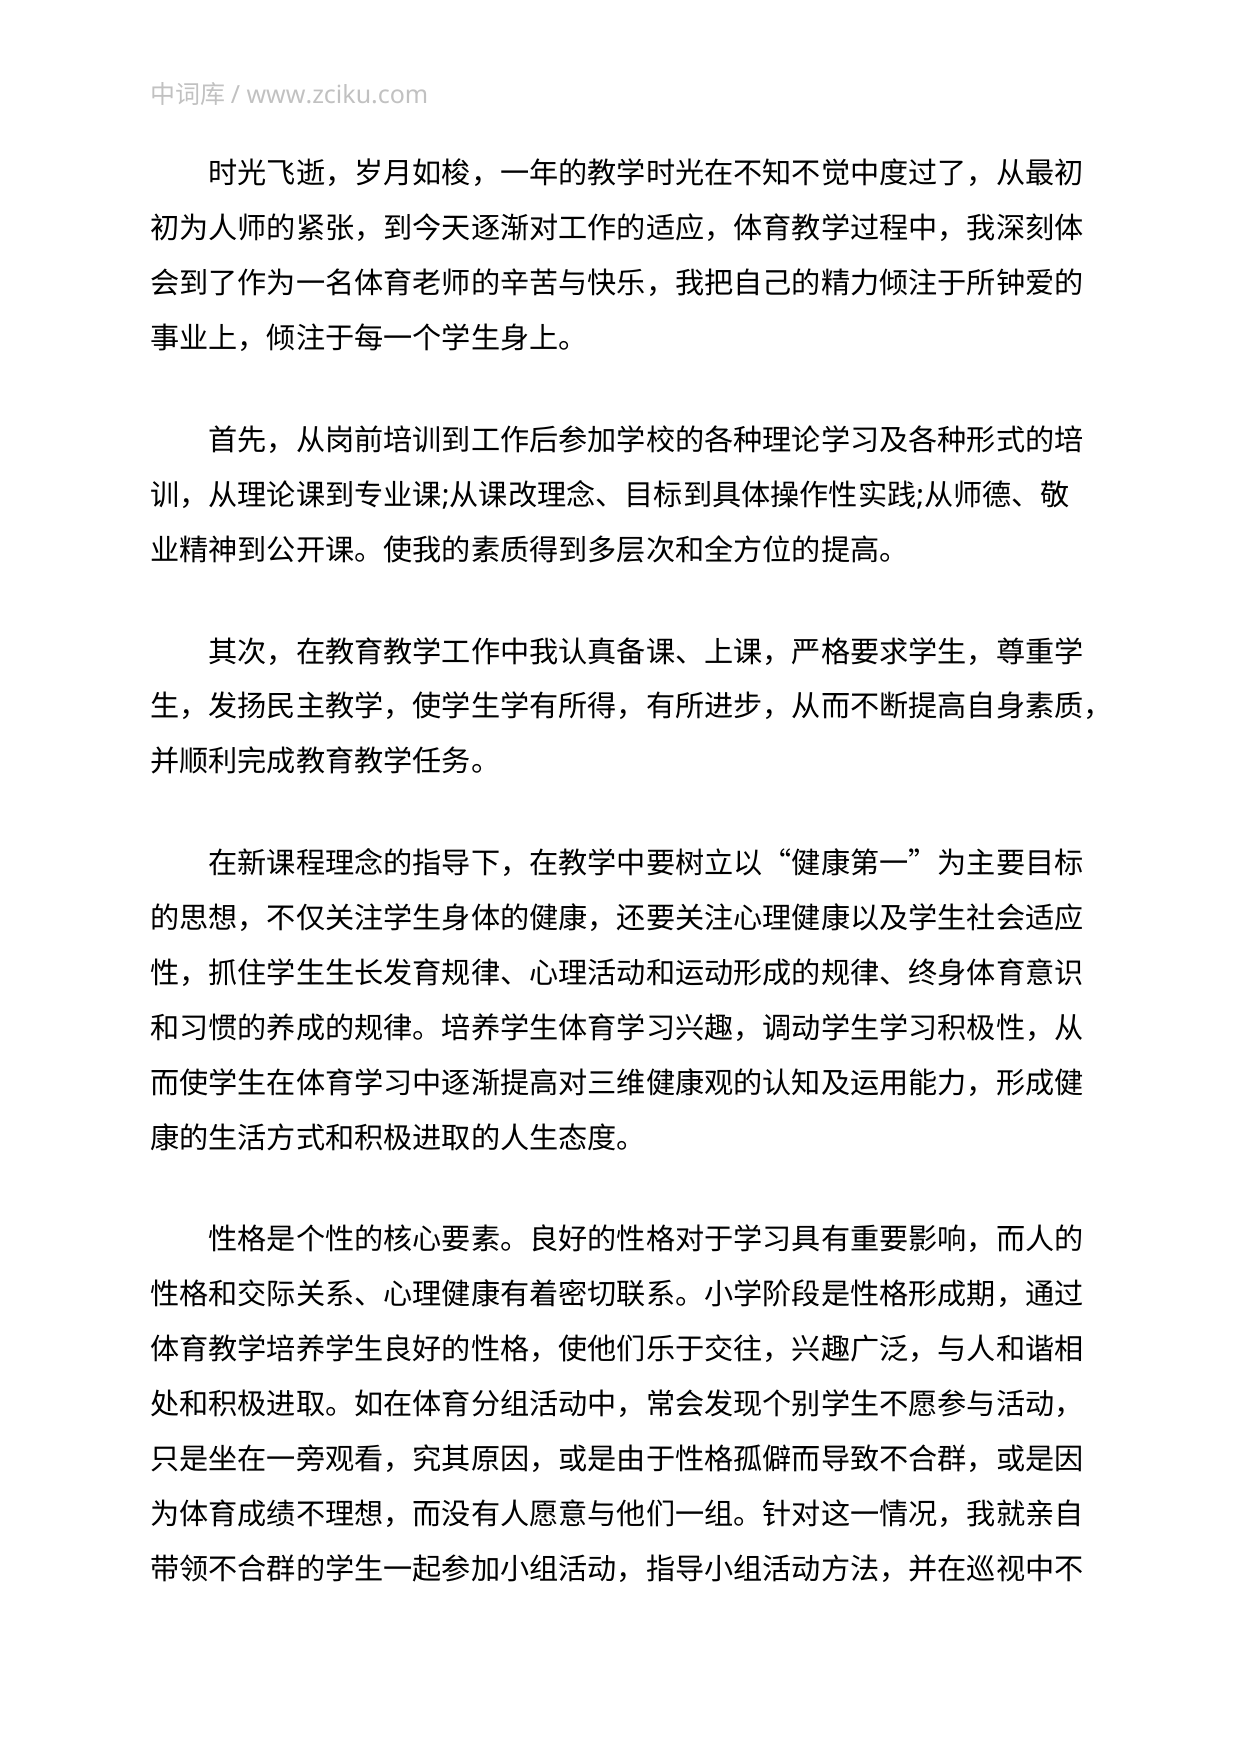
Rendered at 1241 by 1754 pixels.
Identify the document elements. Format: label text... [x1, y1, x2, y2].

text 首先，从岗前培训到工作后参加学校的各种理论学习及各种形式的培训，从理论课到专业课;从课改理念、目标到具体操作性实践;从师德、敬业精神到公开课。使我的素质得到多层次和全方位的提高。 [150, 416, 1090, 569]
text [150, 1216, 1090, 1588]
text 其次，在教育教学工作中我认真备课、上课，严格要求学生，尊重学生，发扬民主教学，使学生学有所得，有所进步，从而不断提高自身素质，并顺利完成教育教学任务。 [150, 628, 1090, 780]
text 在新课程理念的指导下，在教学中要树立以“健康第一”为主要目标的思想，不仅关注学生身体的健康，还要关注心理健康以及学生社会适应性，抓住学生生长发育规律、心理活动和运动形成的规律、终身体育意识和习惯的养成的规律。培养学生体育学习兴趣，调动学生学习积极性，从而使学生在体育学习中逐渐提高对三维健康观的认知及运用能力，形成健康的生活方式和积极进取的人生态度。 [150, 840, 1090, 1156]
text 时光飞逝，岁月如梭，一年的教学时光在不知不觉中度过了，从最初初为人师的紧张，到今天逐渐对工作的适应，体育教学过程中，我深刻体会到了作为一名体育老师的辛苦与快乐，我把自己的精力倾注于所钟爱的事业上，倾注于每一个学生身上。 [150, 150, 1090, 357]
